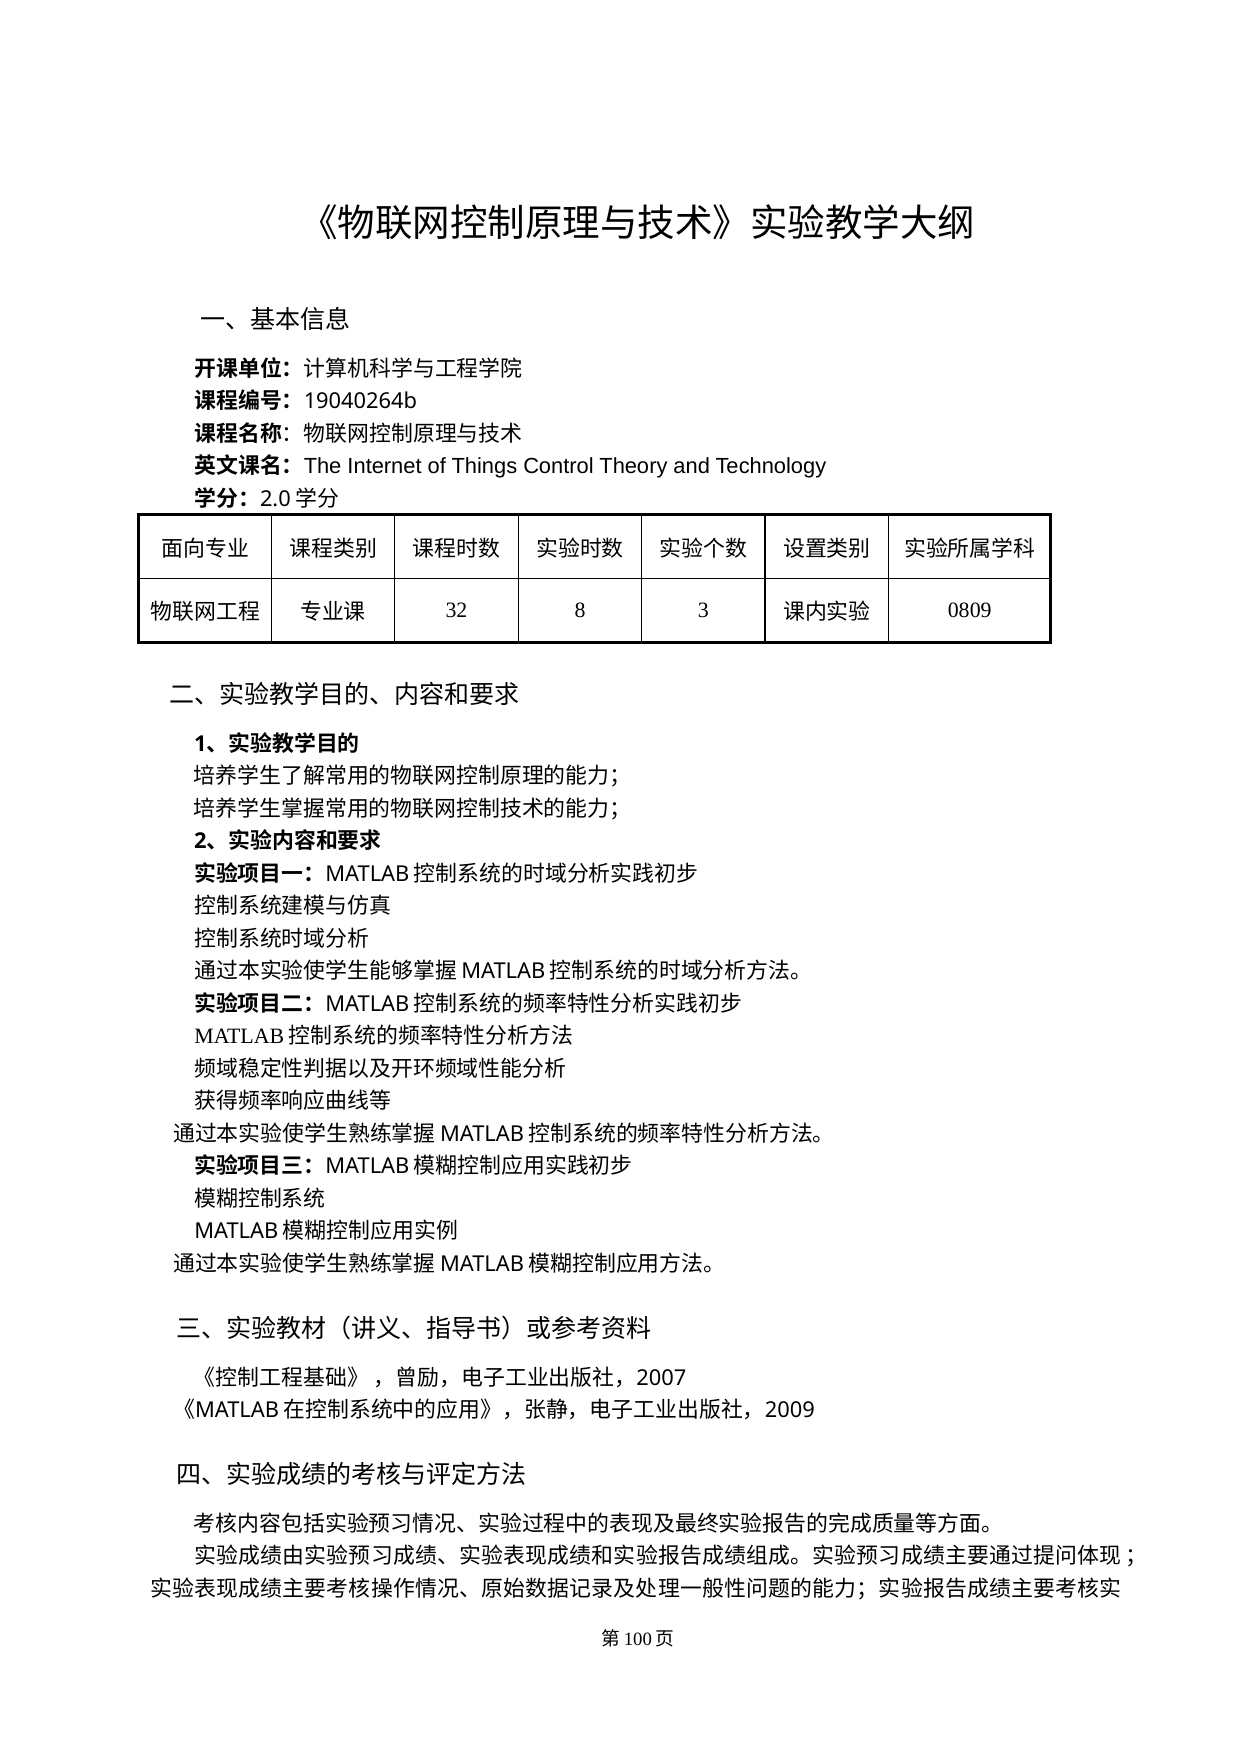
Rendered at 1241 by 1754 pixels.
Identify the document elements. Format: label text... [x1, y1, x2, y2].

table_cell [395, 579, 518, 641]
text 开课单位：计算机科学与工程学院 [150, 350, 1125, 383]
text 四、实验成绩的考核与评定方法 [150, 1440, 1125, 1505]
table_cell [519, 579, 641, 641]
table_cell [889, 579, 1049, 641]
text 模糊控制系统 [150, 1180, 1125, 1213]
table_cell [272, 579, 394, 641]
text 二、实验教学目的、内容和要求 [150, 660, 1125, 725]
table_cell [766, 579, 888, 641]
text 实验项目三：MATLAB模糊控制应用实践初步 [150, 1148, 1125, 1180]
text 《控制工程基础》 ，曾励，电子工业出版社，2007 [150, 1359, 1125, 1392]
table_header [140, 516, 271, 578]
text 获得频率响应曲线等 [150, 1083, 1125, 1115]
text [150, 1538, 1125, 1603]
text 学分：2.0学分 [150, 480, 1125, 513]
text 频域稳定性判据以及开环频域性能分析 [150, 1050, 1125, 1083]
text MATLAB模糊控制应用实例 [150, 1213, 1125, 1245]
text 实验项目一：MATLAB控制系统的时域分析实践初步 [150, 855, 1125, 888]
text 课程名称：物联网控制原理与技术 [150, 415, 1125, 448]
text 一、基本信息 [150, 285, 1125, 350]
subtitle 《物联网控制原理与技术》实验教学大纲 [150, 188, 1125, 253]
text 通过本实验使学生熟练掌握MATLAB模糊控制应用方法。 [150, 1245, 1125, 1278]
text 课程编号：19040264b [150, 383, 1125, 415]
text 考核内容包括实验预习情况、实验过程中的表现及最终实验报告的完成质量等方面。 [150, 1505, 1125, 1538]
text 2、实验内容和要求 [150, 823, 1125, 855]
text 培养学生掌握常用的物联网控制技术的能力； [150, 790, 1125, 823]
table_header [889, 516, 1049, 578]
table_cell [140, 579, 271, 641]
text 控制系统建模与仿真 [150, 888, 1125, 920]
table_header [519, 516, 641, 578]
text 实验项目二：MATLAB控制系统的频率特性分析实践初步 [150, 985, 1125, 1018]
text 控制系统时域分析 [150, 920, 1125, 953]
text 通过本实验使学生熟练掌握MATLAB控制系统的频率特性分析方法。 [150, 1115, 1125, 1148]
text MATLAB控制系统的频率特性分析方法 [150, 1018, 1125, 1050]
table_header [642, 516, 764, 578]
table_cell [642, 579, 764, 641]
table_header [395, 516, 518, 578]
text 英文课名：The Internet of Things Control Theory and Technology [150, 448, 1125, 480]
text 《MATLAB在控制系统中的应用》，张静，电子工业出版社，2009 [150, 1392, 1125, 1424]
text 通过本实验使学生能够掌握MATLAB控制系统的时域分析方法。 [150, 953, 1125, 985]
text 1、实验教学目的 [150, 725, 1125, 758]
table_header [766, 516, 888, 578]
text 培养学生了解常用的物联网控制原理的能力； [150, 758, 1125, 790]
text 三、实验教材（讲义、指导书）或参考资料 [150, 1294, 1125, 1359]
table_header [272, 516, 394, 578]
